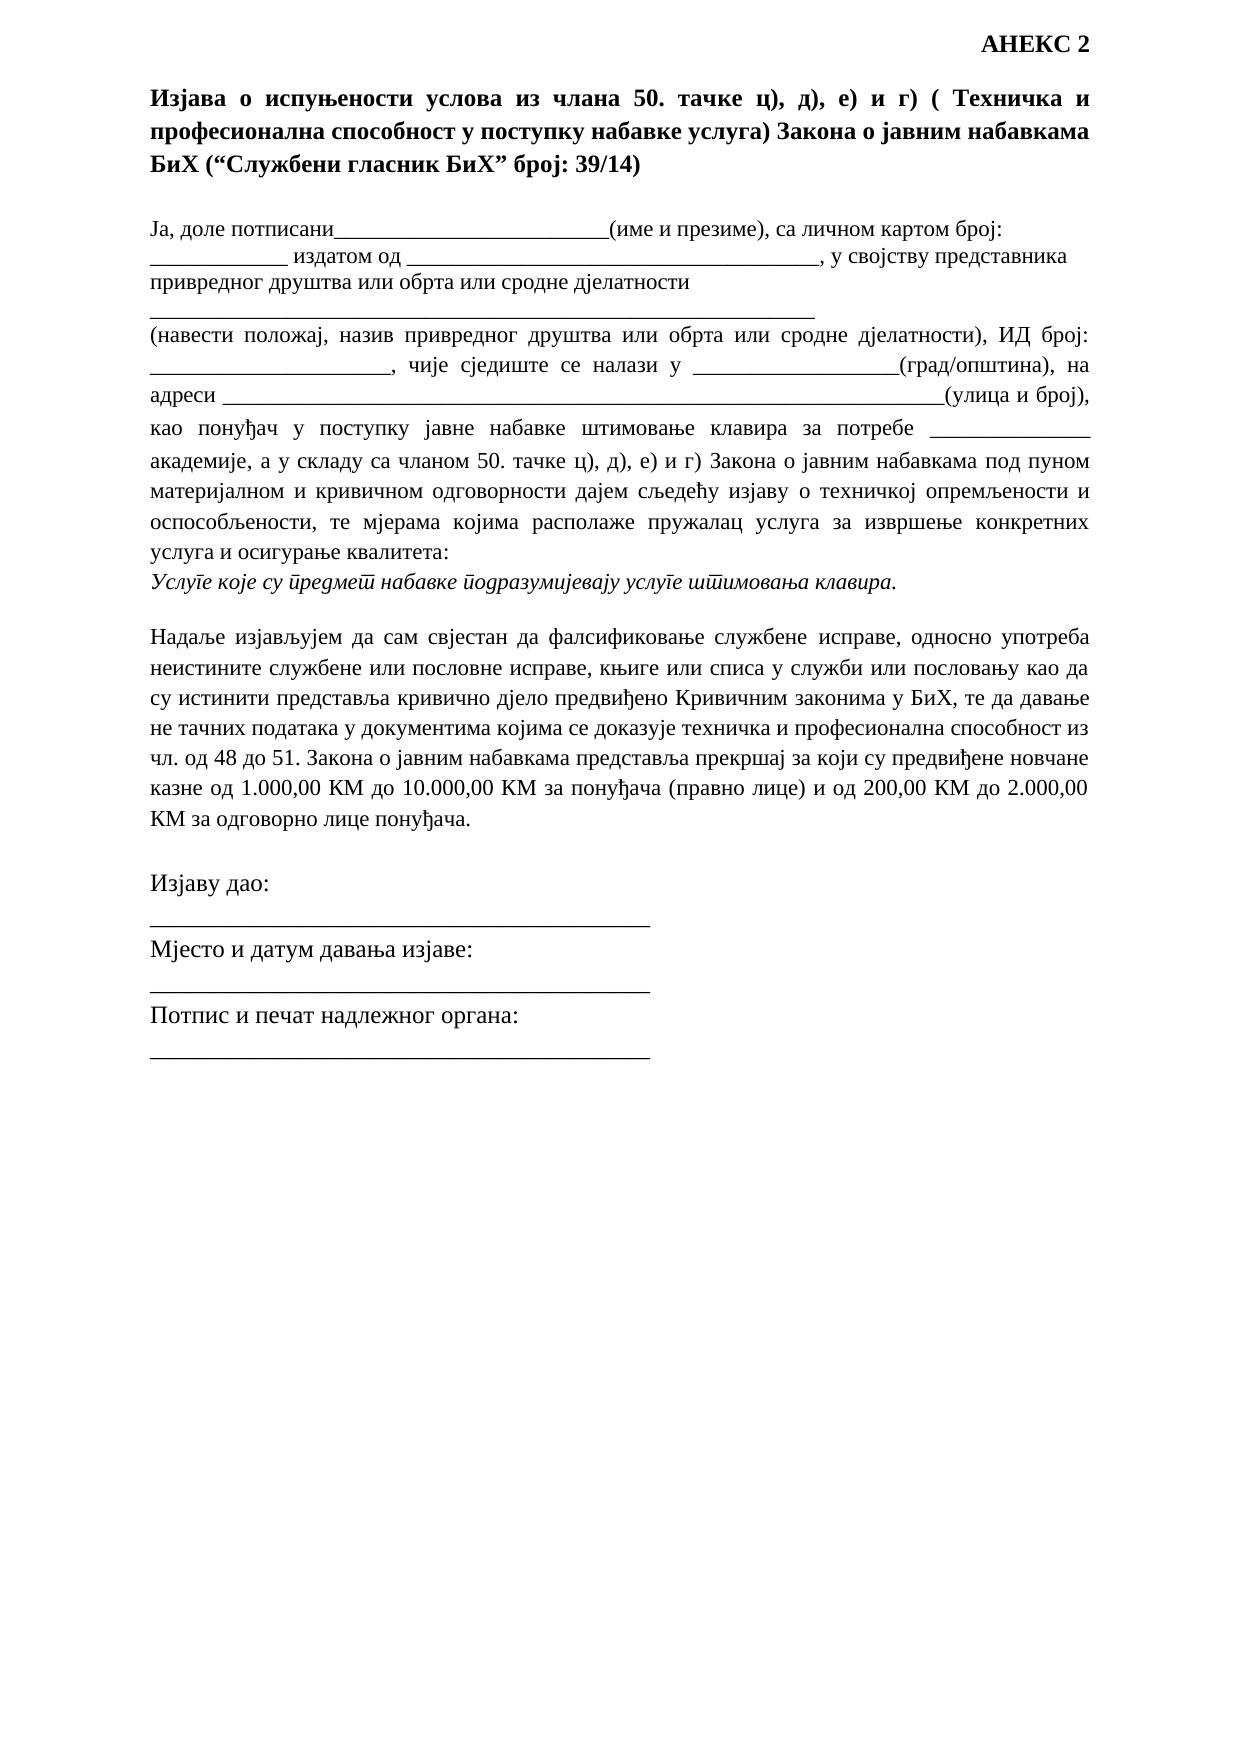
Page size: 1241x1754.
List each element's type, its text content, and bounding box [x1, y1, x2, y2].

text Услуге које су предмет набавке подразумијевају услуге штимовања клавира. [150, 568, 1090, 594]
text ________________________________________ [150, 967, 1090, 996]
text Мјесто и датум давања изјаве: [150, 934, 1090, 963]
text Потпис и печат надлежног органа: [150, 1000, 1090, 1029]
text (навести положај, назив привредног друштва или обрта или сродне дјелатности), ИД број: _____________________, чије сједиште се налази у __________________(град/општина), на адреси _______________________________________________________________(улица и број), као понуђач у поступку јавне набавке штимовање клавира за потребе ______________ академије, а у складу са чланом 50. тачке ц), д), е) и г) Закона о јавним набавкама под пуном материјалном и кривичном одговорности дајем сљедећу изјаву o техничкој опремљености и оспособљености, те мјерама којима располаже пружалац услуга за извршење конкретних услуга и осигурање квалитета: [150, 321, 1090, 564]
text Изјаву дао: [150, 868, 1090, 897]
text Изјава о испуњености услова из члана 50. тачке ц), д), е) и г) ( Техничка и професионална способност у поступку набавке услуга) Закона о јавним набавкама БиХ (“Службени гласник БиХ” број: 39/14) [150, 83, 1090, 178]
text Надаље изјављујем да сам свјестан да фалсификовање службене исправе, односно употреба неистините службене или пословне исправе, књиге или списа у служби или пословању као да су истинити представља кривично дјело предвиђено Кривичним законима у БиХ, те да давање не тачних података у документима којима се доказује техничка и професионална способност из чл. од 48 до 51. Закона о јавним набавкама представља прекршај за који су предвиђене новчане казне од 1.000,00 КМ до 10.000,00 КМ за понуђача (правно лице) и од 200,00 КМ до 2.000,00 КМ за одговорно лице понуђача. [150, 623, 1090, 831]
text Ја, доле потписани________________________(име и презиме), са личном картом број: ____________ издатом од ____________________________________, у својству представника привредног друштва или обрта или сродне дјелатности __________________________________________________________ [150, 216, 1090, 321]
text ________________________________________ [150, 1033, 1090, 1062]
text Анекс 2 [150, 29, 1090, 58]
text ________________________________________ [150, 901, 1090, 929]
